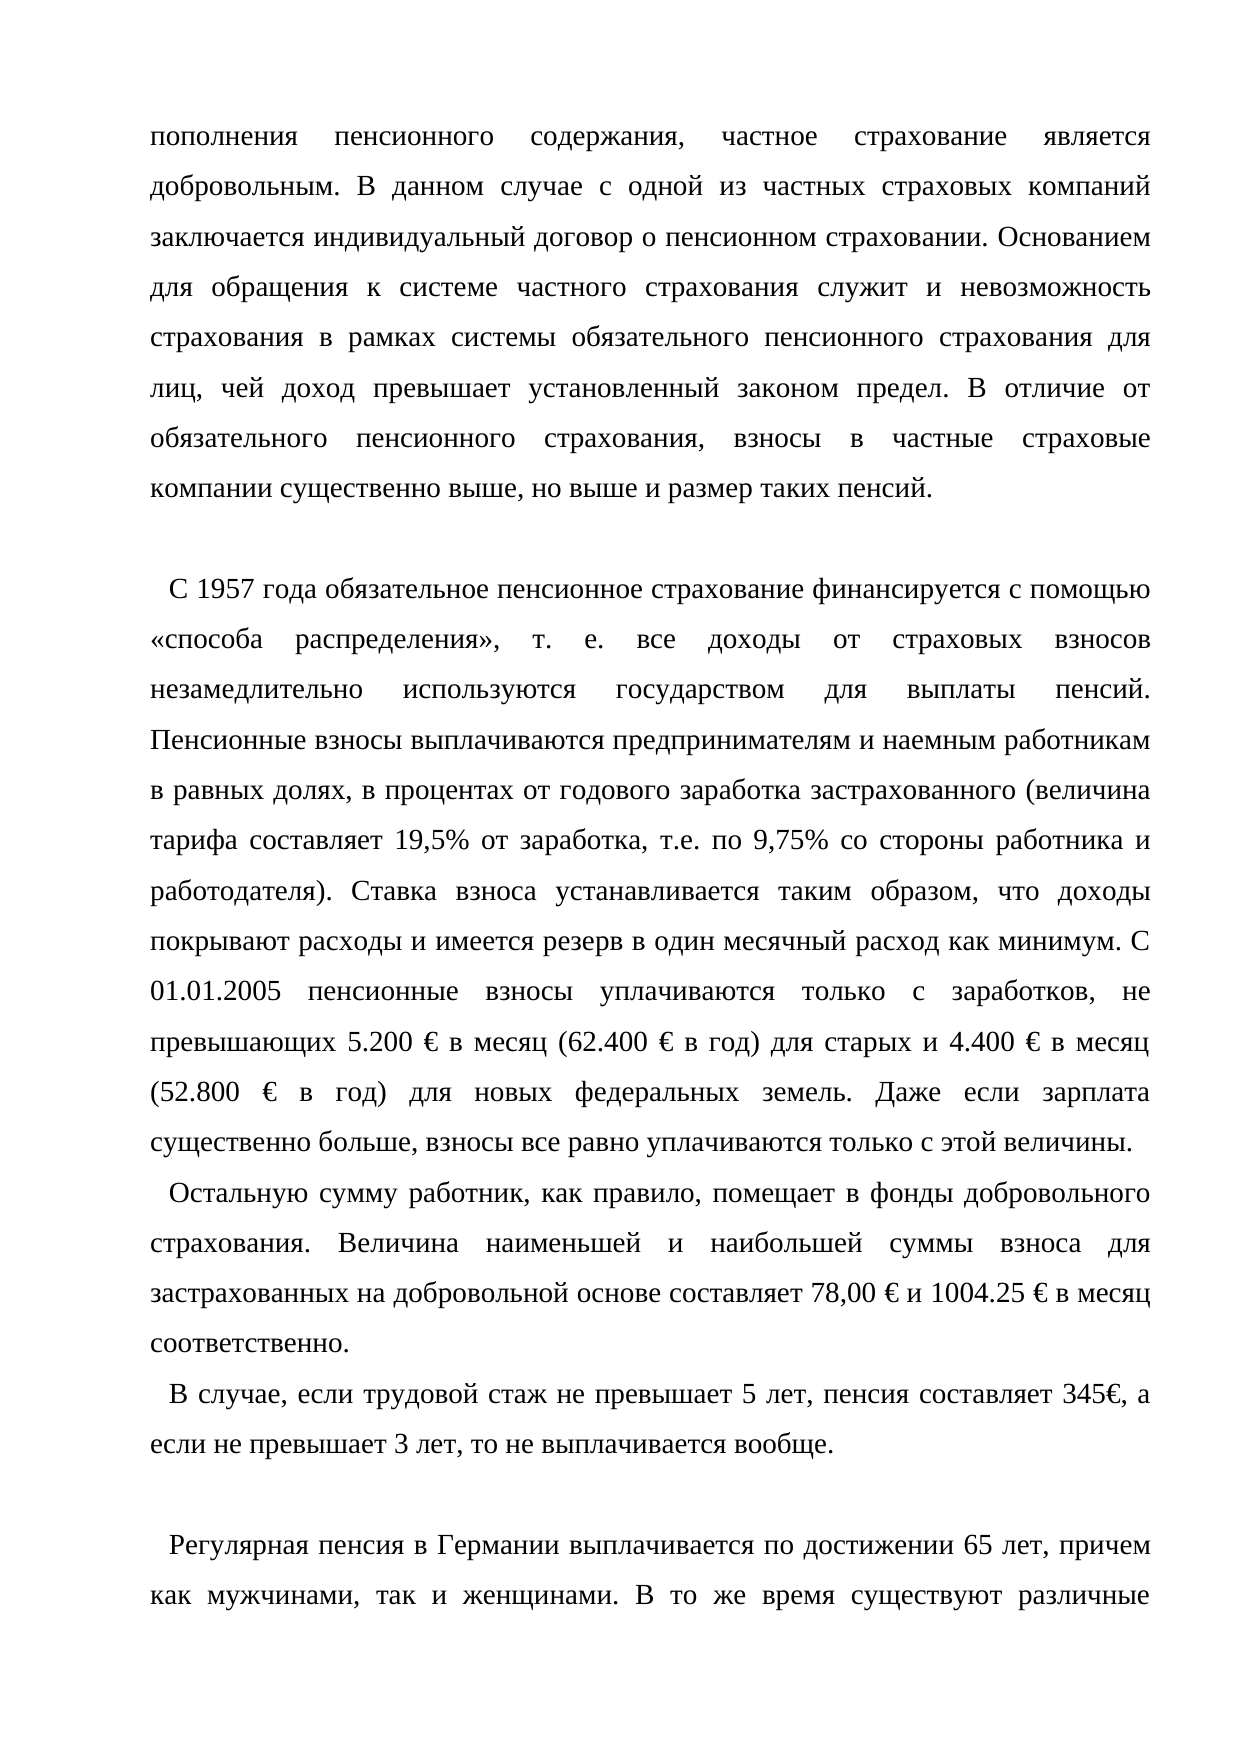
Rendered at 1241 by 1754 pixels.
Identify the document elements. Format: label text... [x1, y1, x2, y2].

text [150, 1527, 1152, 1611]
text В случае, если трудовой стаж не превышает 5 лет, пенсия составляет 345€, а если не превышает 3 лет, то не выплачивается вообще. [150, 1376, 1152, 1460]
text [150, 118, 1152, 504]
text С 1957 года обязательное пенсионное страхование финансируется с помощью «способа распределения», т. е. все доходы от страховых взносов незамедлительно используются государством для выплаты пенсий. Пенсионные взносы выплачиваются предпринимателям и наемным работникам в равных долях, в процентах от годового заработка застрахованного (величина тарифа составляет 19,5% от заработка, т.е. по 9,75% со стороны работника и работодателя). Ставка взноса устанавливается таким образом, что доходы покрывают расходы и имеется резерв в один месячный расход как минимум. С 01.01.2005 пенсионные взносы уплачиваются только с заработков, не превышающих 5.200 € в месяц (62.400 € в год) для старых и 4.400 € в месяц (52.800 € в год) для новых федеральных земель. Даже если зарплата существенно больше, взносы все равно уплачиваются только с этой величины. [150, 571, 1152, 1158]
text Остальную сумму работник, как правило, помещает в фонды добровольного страхования. Величина наименьшей и наибольшей суммы взноса для застрахованных на добровольной основе составляет 78,00 € и 1004.25 € в месяц соответственно. [150, 1175, 1152, 1359]
